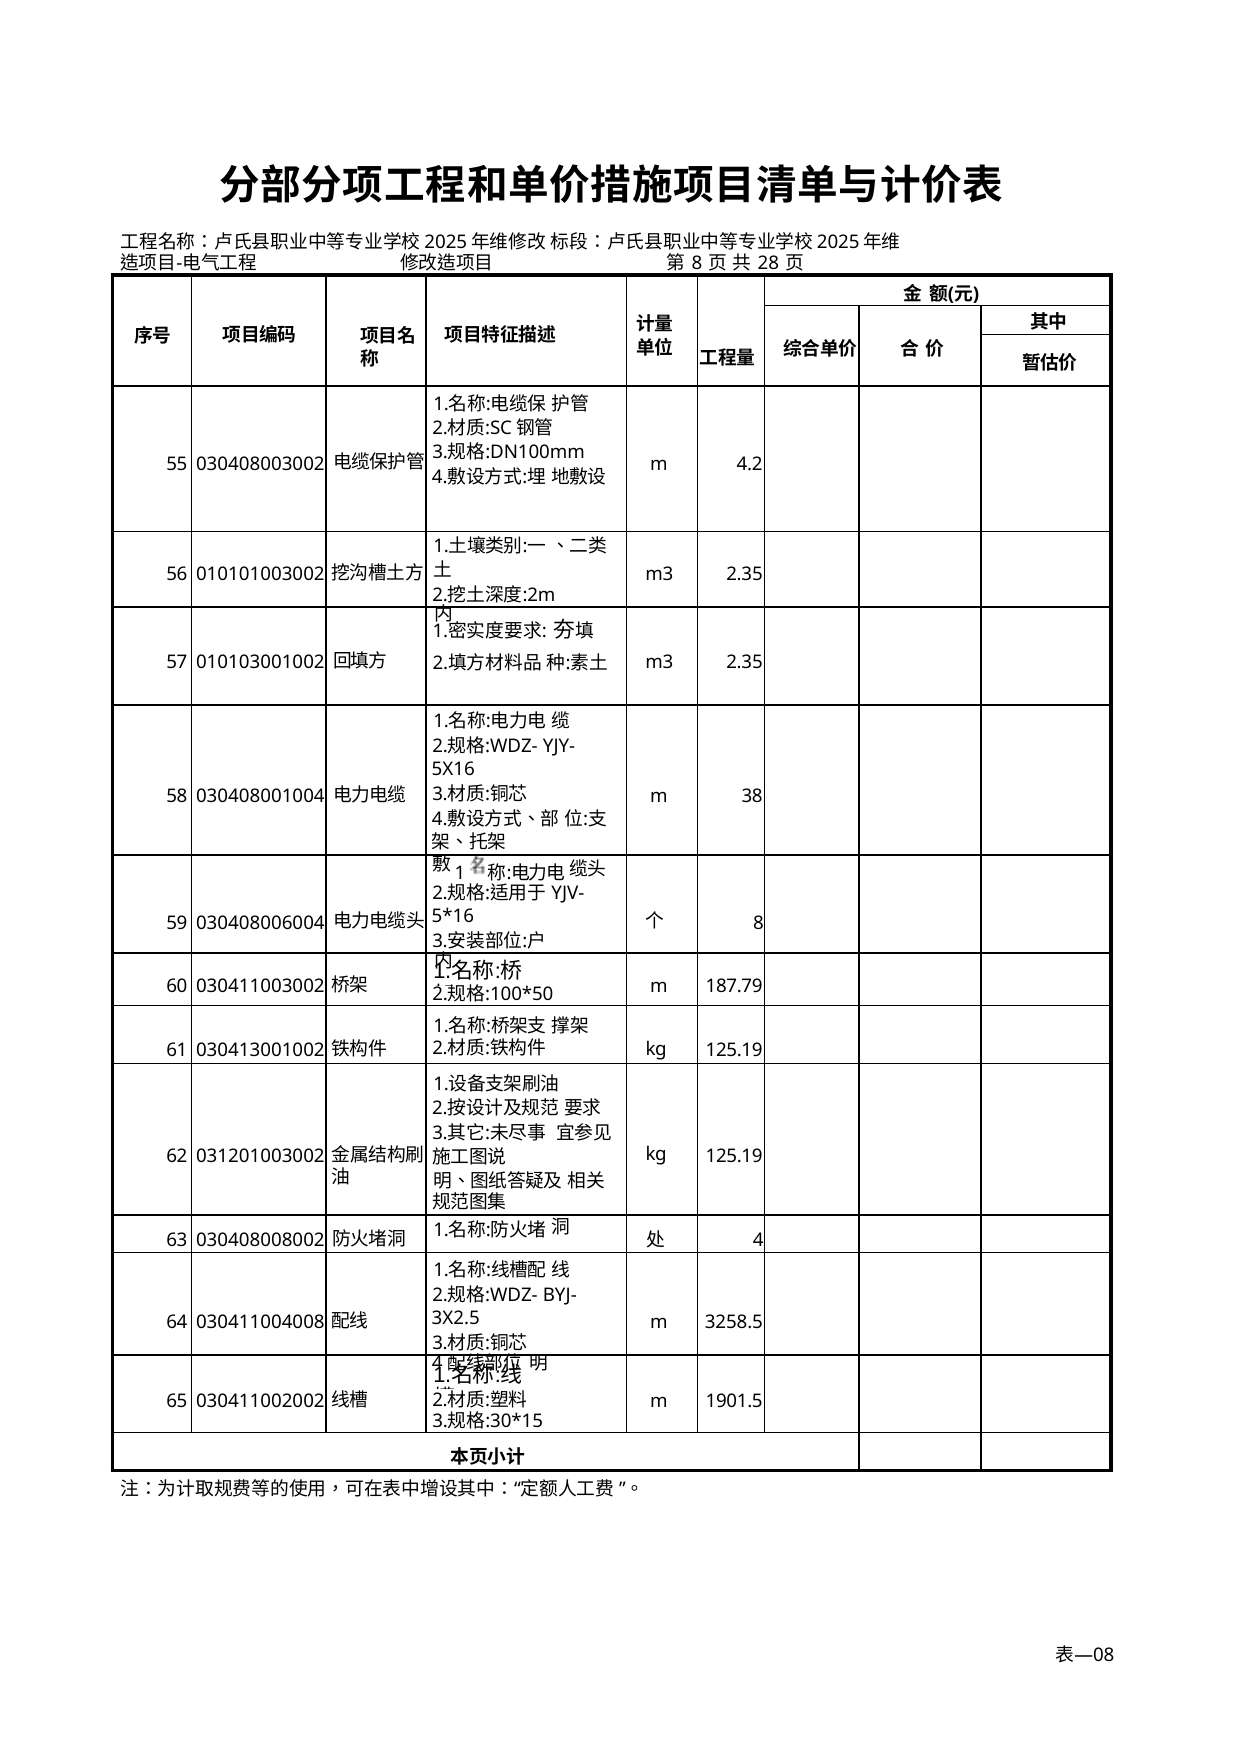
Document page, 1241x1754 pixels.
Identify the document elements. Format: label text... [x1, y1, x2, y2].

table_cell [860, 1006, 980, 1062]
table_cell kg [627, 1064, 697, 1214]
table_cell 合 价 [860, 306, 980, 385]
table_cell [860, 1253, 980, 1354]
table_header 项目名称 [327, 277, 425, 385]
table_cell 本页小计 [114, 1433, 858, 1469]
table_cell [982, 1356, 1109, 1432]
table_cell 3258.5 [698, 1253, 764, 1354]
table_cell [765, 1006, 858, 1062]
table_header 工程量 [698, 277, 764, 385]
table_cell [765, 954, 858, 1005]
table_cell 暂估价 [982, 335, 1109, 385]
table_cell 010103001002 [192, 608, 325, 704]
table_cell 1.名称:防火堵 洞 [427, 1216, 626, 1251]
table_cell 挖沟槽土方 [327, 532, 425, 606]
table_cell 63 [114, 1216, 191, 1251]
table_cell 030408008002 [192, 1216, 325, 1251]
table_cell [765, 856, 858, 952]
table_cell [982, 954, 1109, 1005]
table_cell 配线 [327, 1253, 425, 1354]
table_cell [982, 856, 1109, 952]
table_cell [765, 608, 858, 704]
table_cell 个 [627, 856, 697, 952]
table_cell [860, 1433, 980, 1469]
table_cell [860, 387, 980, 531]
table_cell 1.土壤类别:一 、二类土 2.挖土深度:2m [427, 532, 626, 606]
table_cell [982, 706, 1109, 854]
table_cell 1.名称:桥架支 撑架 2.材质:铁构件 [427, 1006, 626, 1062]
table_cell 56 [114, 532, 191, 606]
table_cell m [627, 706, 697, 854]
table_cell 187.79 [698, 954, 764, 1005]
table_cell 线槽 [327, 1356, 425, 1432]
table_cell 61 [114, 1006, 191, 1062]
table_cell [765, 1216, 858, 1251]
table_cell 55 [114, 387, 191, 531]
table_cell [982, 1064, 1109, 1214]
table_cell 010101003002 [192, 532, 325, 606]
table_cell 030413001002 [192, 1006, 325, 1062]
table_cell 030411002002 [192, 1356, 325, 1432]
table_cell 1.名称:电缆保 护管 2.材质:SC钢管 3.规格:DN100mm 4.敷设方式:埋 地敷设 [427, 387, 626, 531]
table_cell 030408003002 [192, 387, 325, 531]
table_cell 031201003002 [192, 1064, 325, 1214]
table_cell [860, 532, 980, 606]
table_cell 65 [114, 1356, 191, 1432]
table_cell 57 [114, 608, 191, 704]
table_header 计量 单位 [627, 277, 697, 385]
table_header 项目特征描述 [427, 277, 626, 385]
table_cell 2.35 [698, 608, 764, 704]
table_cell [982, 1433, 1109, 1469]
table_cell 回填方 [327, 608, 425, 704]
table_cell 敷1 称:电力电 缆头 2.规格:适用于 YJV-5*16 3.安装部位:户 [427, 856, 626, 952]
table_cell 1901.5 [698, 1356, 764, 1432]
table_cell 电力电缆 [327, 706, 425, 854]
table_cell 030408006004 [192, 856, 325, 952]
table_cell kg [627, 1006, 697, 1062]
table_cell 125.19 [698, 1064, 764, 1214]
table_cell 1.名称:电力电 缆 2.规格:WDZ- YJY-5X16 3.材质:铜芯 4.敷设方式、部 位:支架、托架 [427, 706, 626, 854]
table_cell 内 2.规格:100*50 [427, 954, 626, 1005]
table_cell [765, 706, 858, 854]
table_cell 电缆保护管 [327, 387, 425, 531]
table_cell [982, 608, 1109, 704]
table_cell 防火堵洞 [327, 1216, 425, 1251]
table_cell 58 [114, 706, 191, 854]
table_cell [982, 1216, 1109, 1251]
table_cell [765, 1253, 858, 1354]
table_cell 030411003002 [192, 954, 325, 1005]
table_cell 64 [114, 1253, 191, 1354]
table_cell [765, 387, 858, 531]
table_cell 62 [114, 1064, 191, 1214]
table_cell m [627, 954, 697, 1005]
table_cell [860, 1356, 980, 1432]
table_cell m [627, 1253, 697, 1354]
table_cell 030408001004 [192, 706, 325, 854]
table_cell [765, 1356, 858, 1432]
table_cell [860, 1064, 980, 1214]
picture [469, 855, 488, 876]
table_cell m [627, 1356, 697, 1432]
table_cell 处 [627, 1216, 697, 1251]
table_cell 金属结构刷油 [327, 1064, 425, 1214]
table_cell 2.35 [698, 532, 764, 606]
text 造项目-电气工程 修改造项目 第 8 页 共 28 页 [120, 254, 1128, 273]
table_cell [765, 1064, 858, 1214]
table_cell [982, 1253, 1109, 1354]
text 分部分项工程和单价措施项目清单与计价表 [219, 158, 1128, 209]
table_cell [860, 608, 980, 704]
table_cell [860, 706, 980, 854]
table_cell 1.名称:线槽配 线 2.规格:WDZ- BYJ-3X2.5 3.材质:铜芯 [427, 1253, 626, 1354]
table_cell 030411004008 [192, 1253, 325, 1354]
table_cell [860, 954, 980, 1005]
table_cell 铁构件 [327, 1006, 425, 1062]
table_cell 4.2 [698, 387, 764, 531]
table_cell 电力电缆头 [327, 856, 425, 952]
table_cell [765, 532, 858, 606]
table_header 金 额(元) [765, 277, 1109, 305]
table_cell [982, 1006, 1109, 1062]
text 工程名称：卢氏县职业中等专业学校2025年维修改 标段：卢氏县职业中等专业学校2025年维 [120, 230, 1128, 253]
table_cell 4 [698, 1216, 764, 1251]
table_cell 1.设备支架刷油 2.按设计及规范 要求 3.其它:未尽事 宜参见施工图说 明、图纸答疑及 相关规范图集 [427, 1064, 626, 1214]
table_cell [982, 532, 1109, 606]
table_cell [860, 1216, 980, 1251]
table_cell m [627, 387, 697, 531]
table_cell 4 配线部位 明 2.材质:塑料 3.规格:30*15 [427, 1356, 626, 1432]
table_cell 60 [114, 954, 191, 1005]
table_cell [982, 387, 1109, 531]
table_cell 59 [114, 856, 191, 952]
table_cell 38 [698, 706, 764, 854]
table_cell m3 [627, 532, 697, 606]
table_cell [860, 856, 980, 952]
table_cell 综合单价 [765, 306, 858, 385]
table_header 项目编码 [192, 277, 325, 385]
table_cell 8 [698, 856, 764, 952]
table_cell m3 [627, 608, 697, 704]
table_cell 其中 [982, 306, 1109, 334]
text 注：为计取规费等的使用，可在表中增设其中：“定额人工费 ”。 [120, 1477, 1128, 1500]
table_header 序号 [114, 277, 191, 385]
table_cell 内 [427, 608, 626, 704]
table_cell 125.19 [698, 1006, 764, 1062]
table_cell 桥架 [327, 954, 425, 1005]
